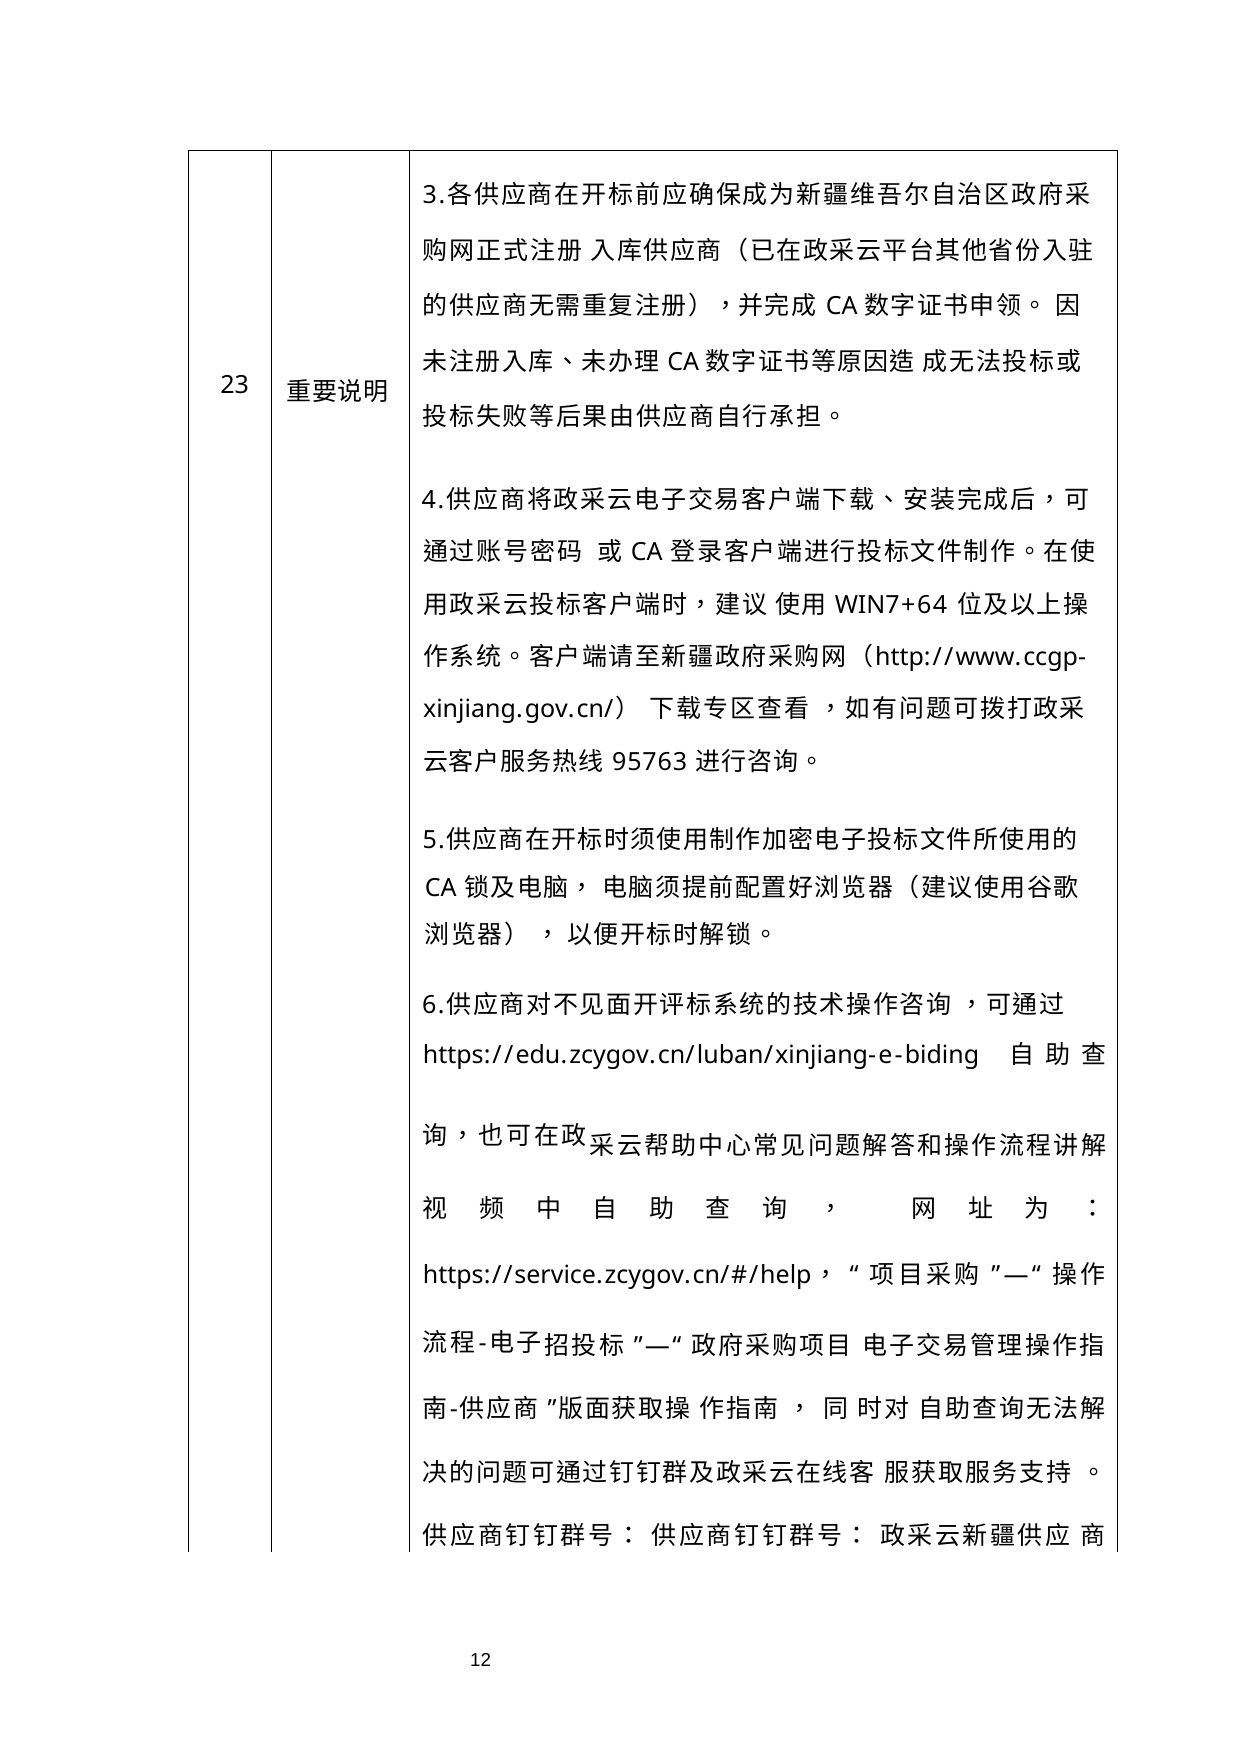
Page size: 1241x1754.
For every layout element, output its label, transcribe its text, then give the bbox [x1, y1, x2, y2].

table_cell 23 [189, 151, 271, 1552]
table_cell 重要说明 [272, 151, 409, 1552]
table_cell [410, 151, 1117, 1552]
